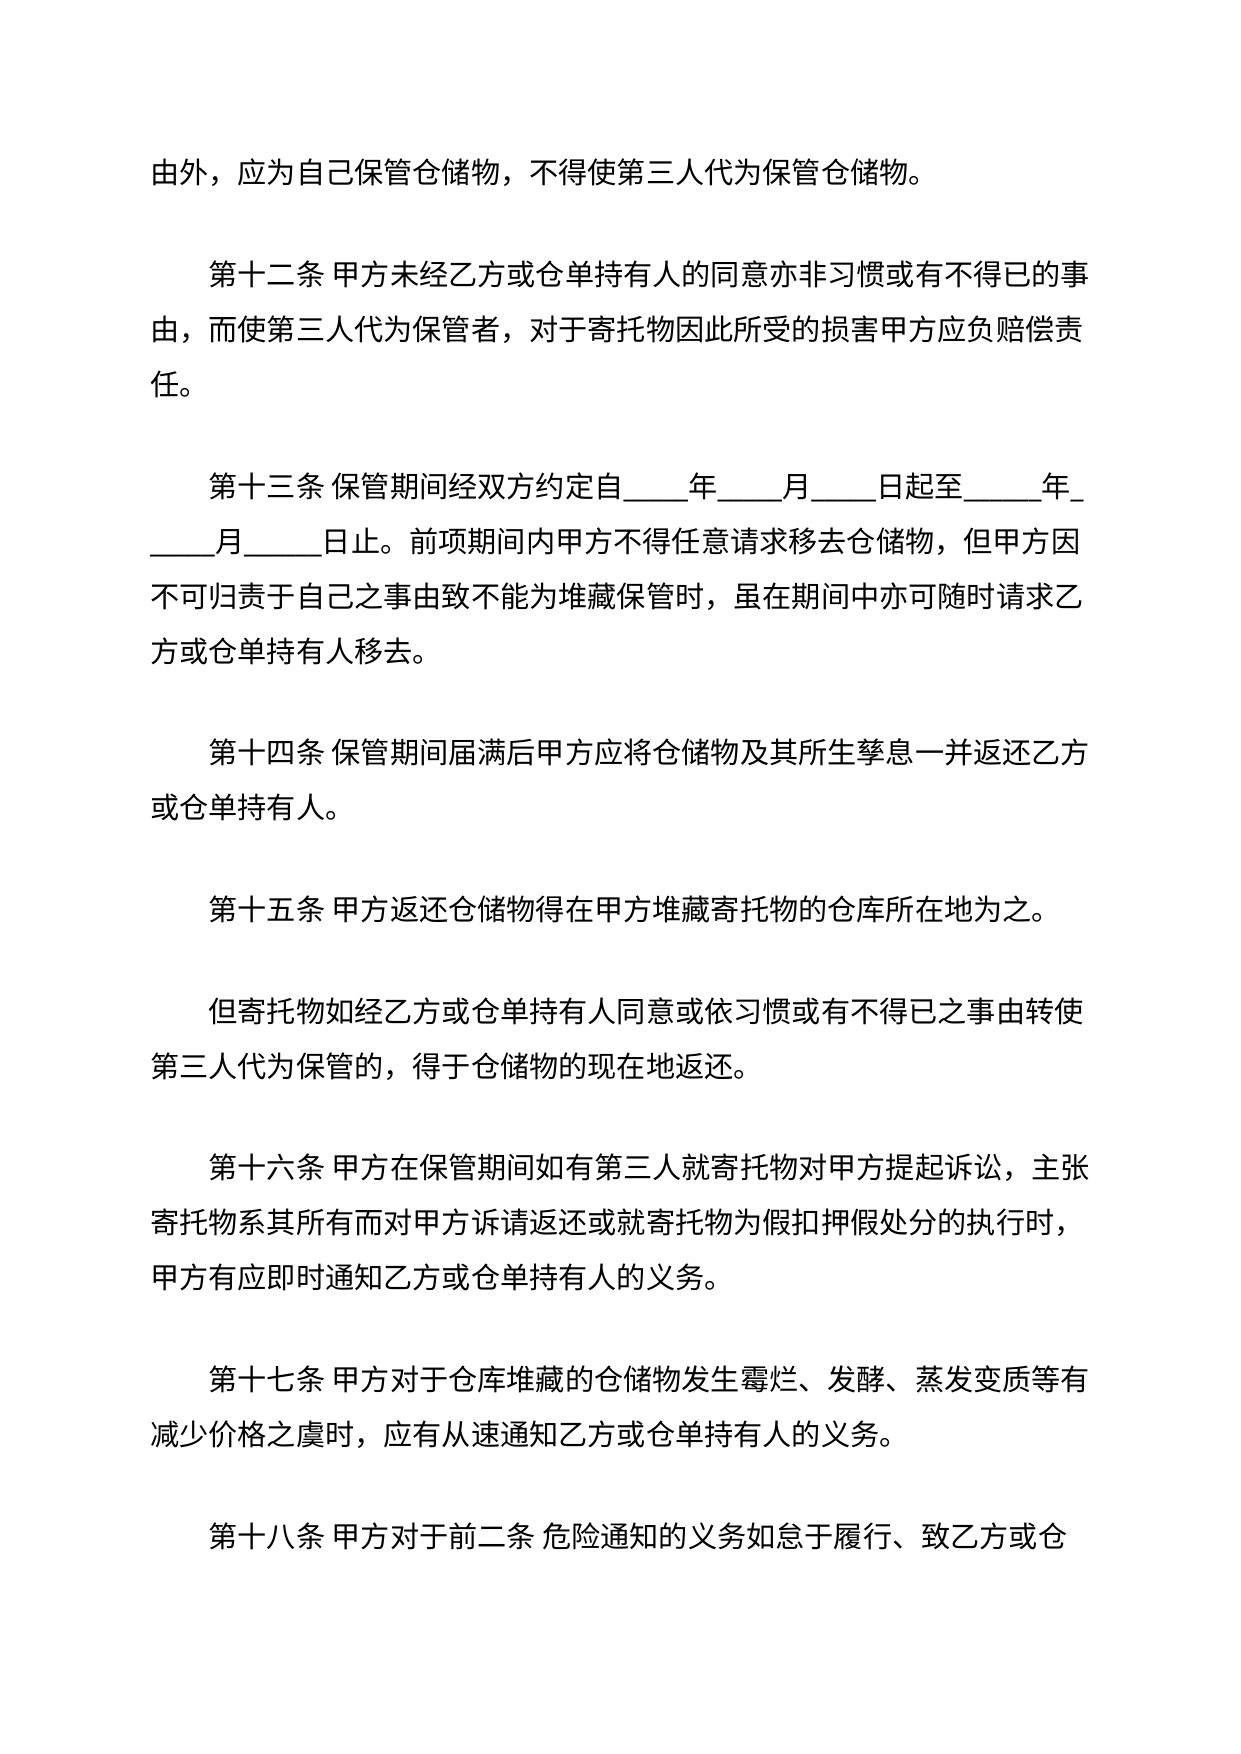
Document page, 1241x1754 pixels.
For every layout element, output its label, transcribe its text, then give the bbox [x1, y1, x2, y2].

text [150, 150, 1090, 192]
text 第十六条 甲方在保管期间如有第三人就寄托物对甲方提起诉讼，主张寄托物系其所有而对甲方诉请返还或就寄托物为假扣押假处分的执行时，甲方有应即时通知乙方或仓单持有人的义务。 [150, 1145, 1090, 1297]
text 第十四条 保管期间届满后甲方应将仓储物及其所生孳息一并返还乙方或仓单持有人。 [150, 730, 1090, 827]
text 第十五条 甲方返还仓储物得在甲方堆藏寄托物的仓库所在地为之。 [150, 887, 1090, 929]
text 但寄托物如经乙方或仓单持有人同意或依习惯或有不得已之事由转使第三人代为保管的，得于仓储物的现在地返还。 [150, 988, 1090, 1086]
text 第十七条 甲方对于仓库堆藏的仓储物发生霉烂、发酵、蒸发变质等有减少价格之虞时，应有从速通知乙方或仓单持有人的义务。 [150, 1357, 1090, 1454]
text 第十二条 甲方未经乙方或仓单持有人的同意亦非习惯或有不得已的事由，而使第三人代为保管者，对于寄托物因此所受的损害甲方应负赔偿责任。 [150, 252, 1090, 404]
text 第十三条 保管期间经双方约定自_____年_____月_____日起至______年______月______日止。前项期间内甲方不得任意请求移去仓储物，但甲方因不可归责于自己之事由致不能为堆藏保管时，虽在期间中亦可随时请求乙方或仓单持有人移去。 [150, 463, 1090, 671]
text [150, 1513, 1090, 1556]
